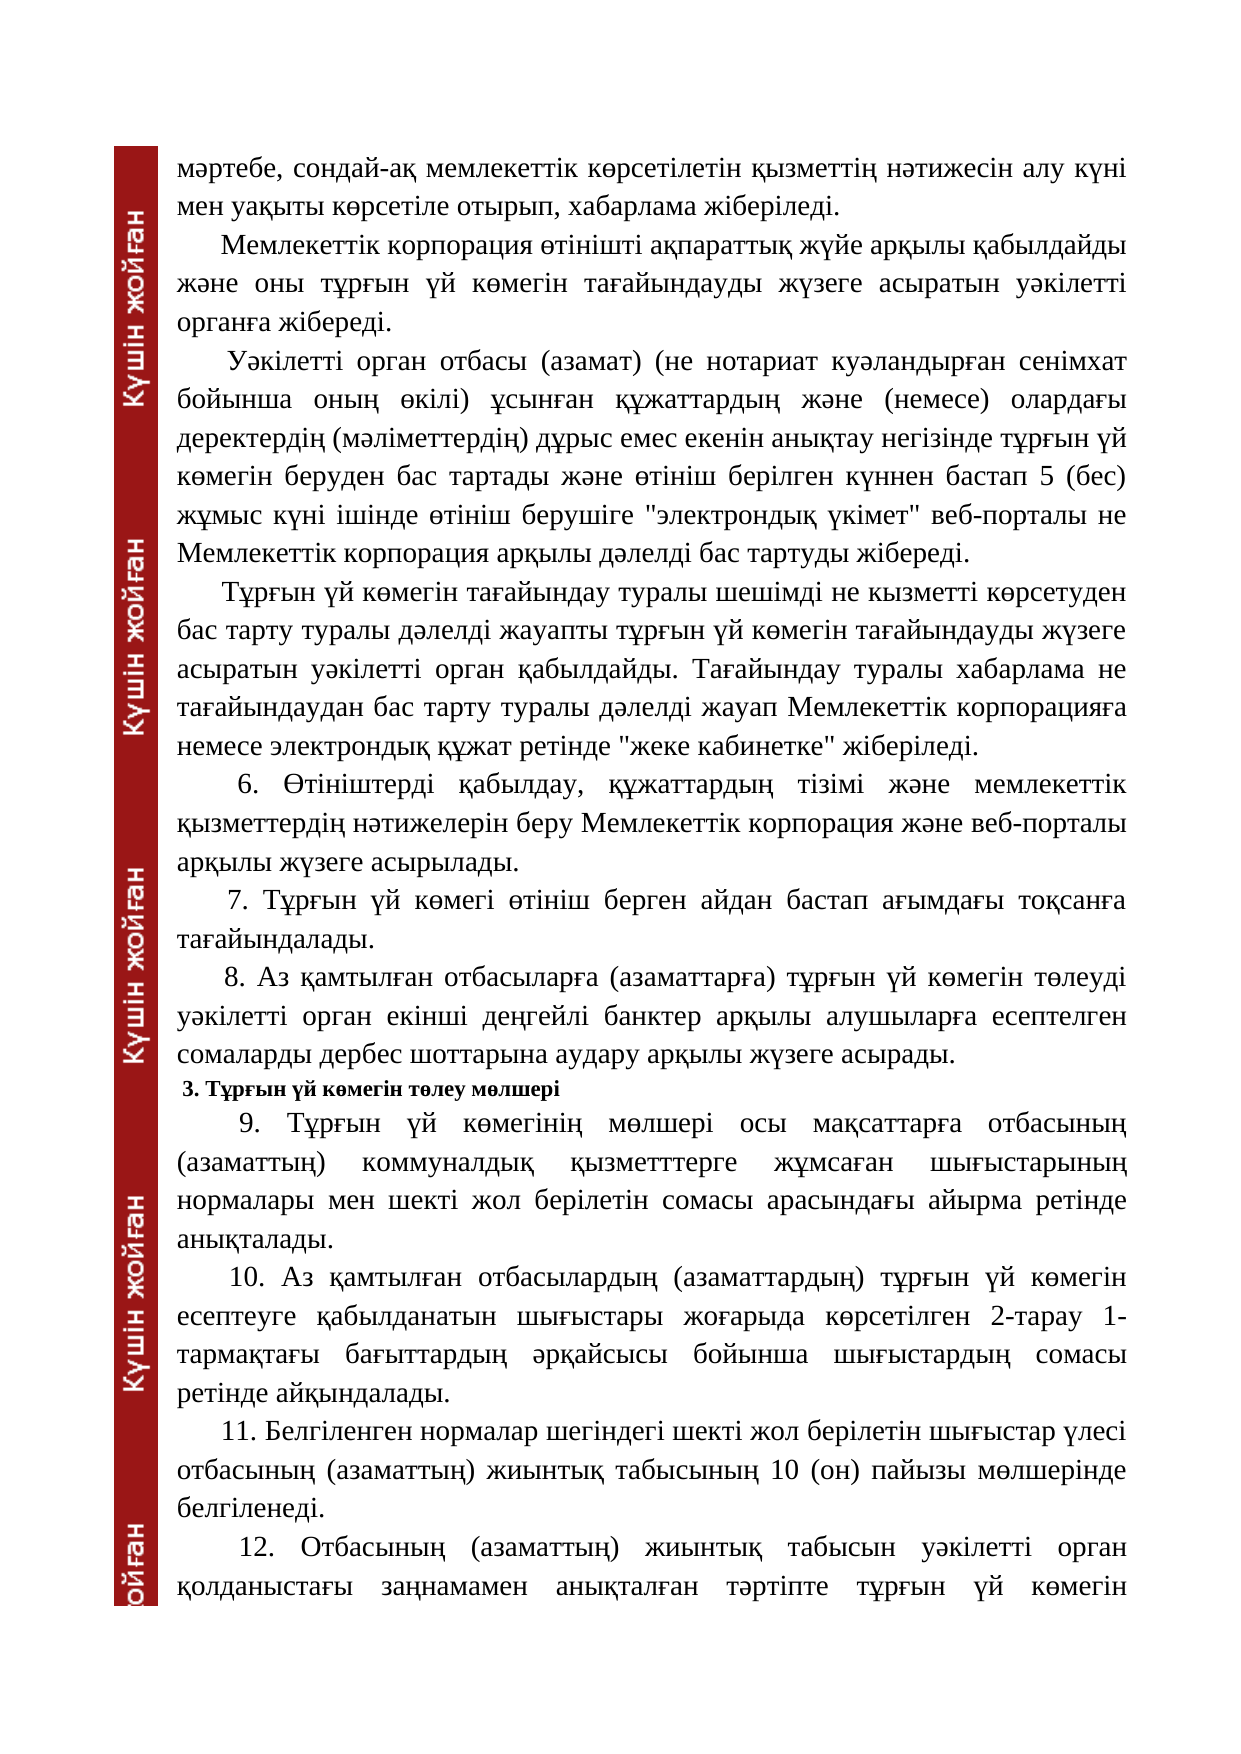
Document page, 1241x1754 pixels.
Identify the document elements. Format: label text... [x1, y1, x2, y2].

picture [114, 338, 158, 343]
picture [114, 1101, 158, 1105]
picture [114, 222, 158, 227]
text 6. Өтініштерді қабылдау, құжаттардың тізімі және мемлекеттік қызметтердің нәтижелерін беру Мемлекеттік корпорация және веб-порталы арқылы жүзеге асырылады. [112, 767, 1128, 877]
picture [114, 1070, 158, 1075]
text Тұрғын үй көмегін тағайындау туралы шешімді не кызметті көрсетуден бас тарту туралы дәлелді жауапты тұрғын үй көмегін тағайындауды жүзеге асыратын уәкілетті орган қабылдайды. Тағайындау туралы хабарлама не тағайындаудан бас тарту туралы дәлелді жауап Мемлекеттік корпорацияға немесе электрондық құжат ретінде "жеке кабинетке" жіберіледі. [112, 574, 1128, 762]
text Мемлекеттік корпорация өтінішті ақпараттық жүйе арқылы қабылдайды және оны тұрғын үй көмегін тағайындауды жүзеге асыратын уәкілетті органға жібереді. [112, 227, 1128, 338]
text Уәкілетті орган отбасы (азамат) (не нотариат куәландырған сенімхат бойынша оның өкілі) ұсынған құжаттардың және (немесе) олардағы деректердің (мәліметтердің) дұрыс емес екенін анықтау негізінде тұрғын үй көмегін беруден бас тартады және өтініш берілген күннен бастап 5 (бес) жұмыс күні ішінде өтініш берушіге "электрондық үкімет" веб-порталы не Мемлекеттік корпорация арқылы дәлелді бас тартуды жібереді. [112, 343, 1128, 569]
picture [114, 1524, 158, 1529]
picture [114, 1254, 158, 1259]
picture [114, 146, 158, 150]
text 9. Тұрғын үй көмегінің мөлшері осы мақсаттарға отбасының (азаматтың) коммуналдық қызметттерге жұмсаған шығыстарының нормалары мен шекті жол берілетін сомасы арасындағы айырма ретінде анықталады. [112, 1105, 1128, 1254]
picture [114, 1408, 158, 1413]
picture [114, 569, 158, 574]
text 8. Аз қамтылған отбасыларға (азаматтарға) тұрғын үй көмегін төлеуді уәкілетті орган екінші деңгейлі банктер арқылы алушыларға есептелген сомаларды дербес шоттарына аудару арқылы жүзеге асырады. [112, 959, 1128, 1070]
text 10. Аз қамтылған отбасылардың (азаматтардың) тұрғын үй көмегiн есептеуге қабылданатын шығыстары жоғарыда көрсетiлген 2-тарау 1-тармақтағы бағыттардың әрқайсысы бойынша шығыстардың сомасы ретiнде айқындалады. [112, 1259, 1128, 1408]
text 11. Белгiленген нормалар шегiндегi шектi жол берiлетiн шығыстар үлесi отбасының (азаматтың) жиынтық табысының 10 (он) пайызы мөлшерiнде белгiленедi. [112, 1413, 1128, 1524]
picture [114, 1601, 158, 1606]
text 7. Тұрғын үй көмегі өтініш берген айдан бастап ағымдағы тоқсанға тағайындалады. [112, 882, 1128, 954]
text 3. Тұрғын үй көмегін төлеу мөлшері [112, 1075, 1128, 1101]
picture [114, 762, 158, 767]
picture [114, 954, 158, 959]
picture [114, 877, 158, 882]
